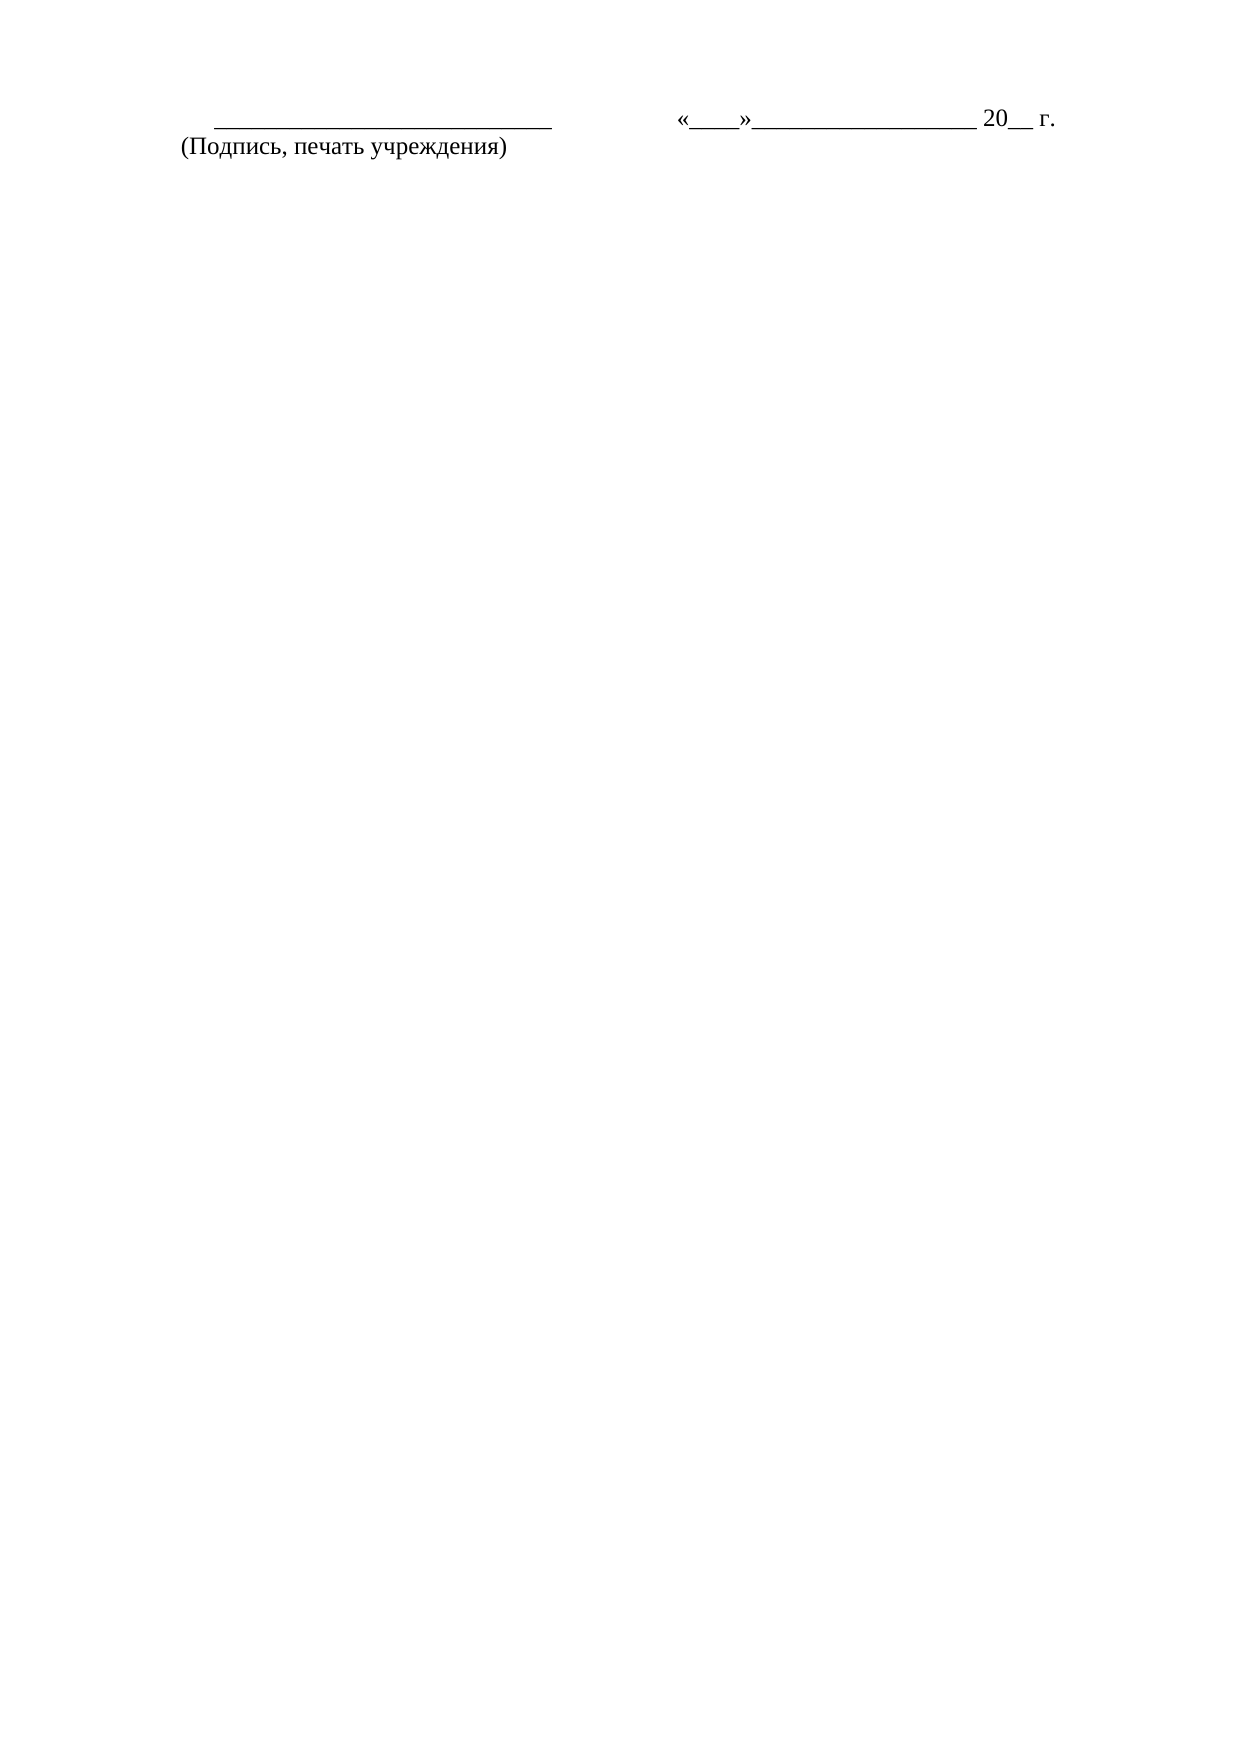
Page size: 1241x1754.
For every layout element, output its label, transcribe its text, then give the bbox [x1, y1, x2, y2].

text ___________________________ «____»__________________ 20__ г. [118, 103, 1152, 131]
text (Подпись, печать учреждения) [118, 131, 1152, 160]
